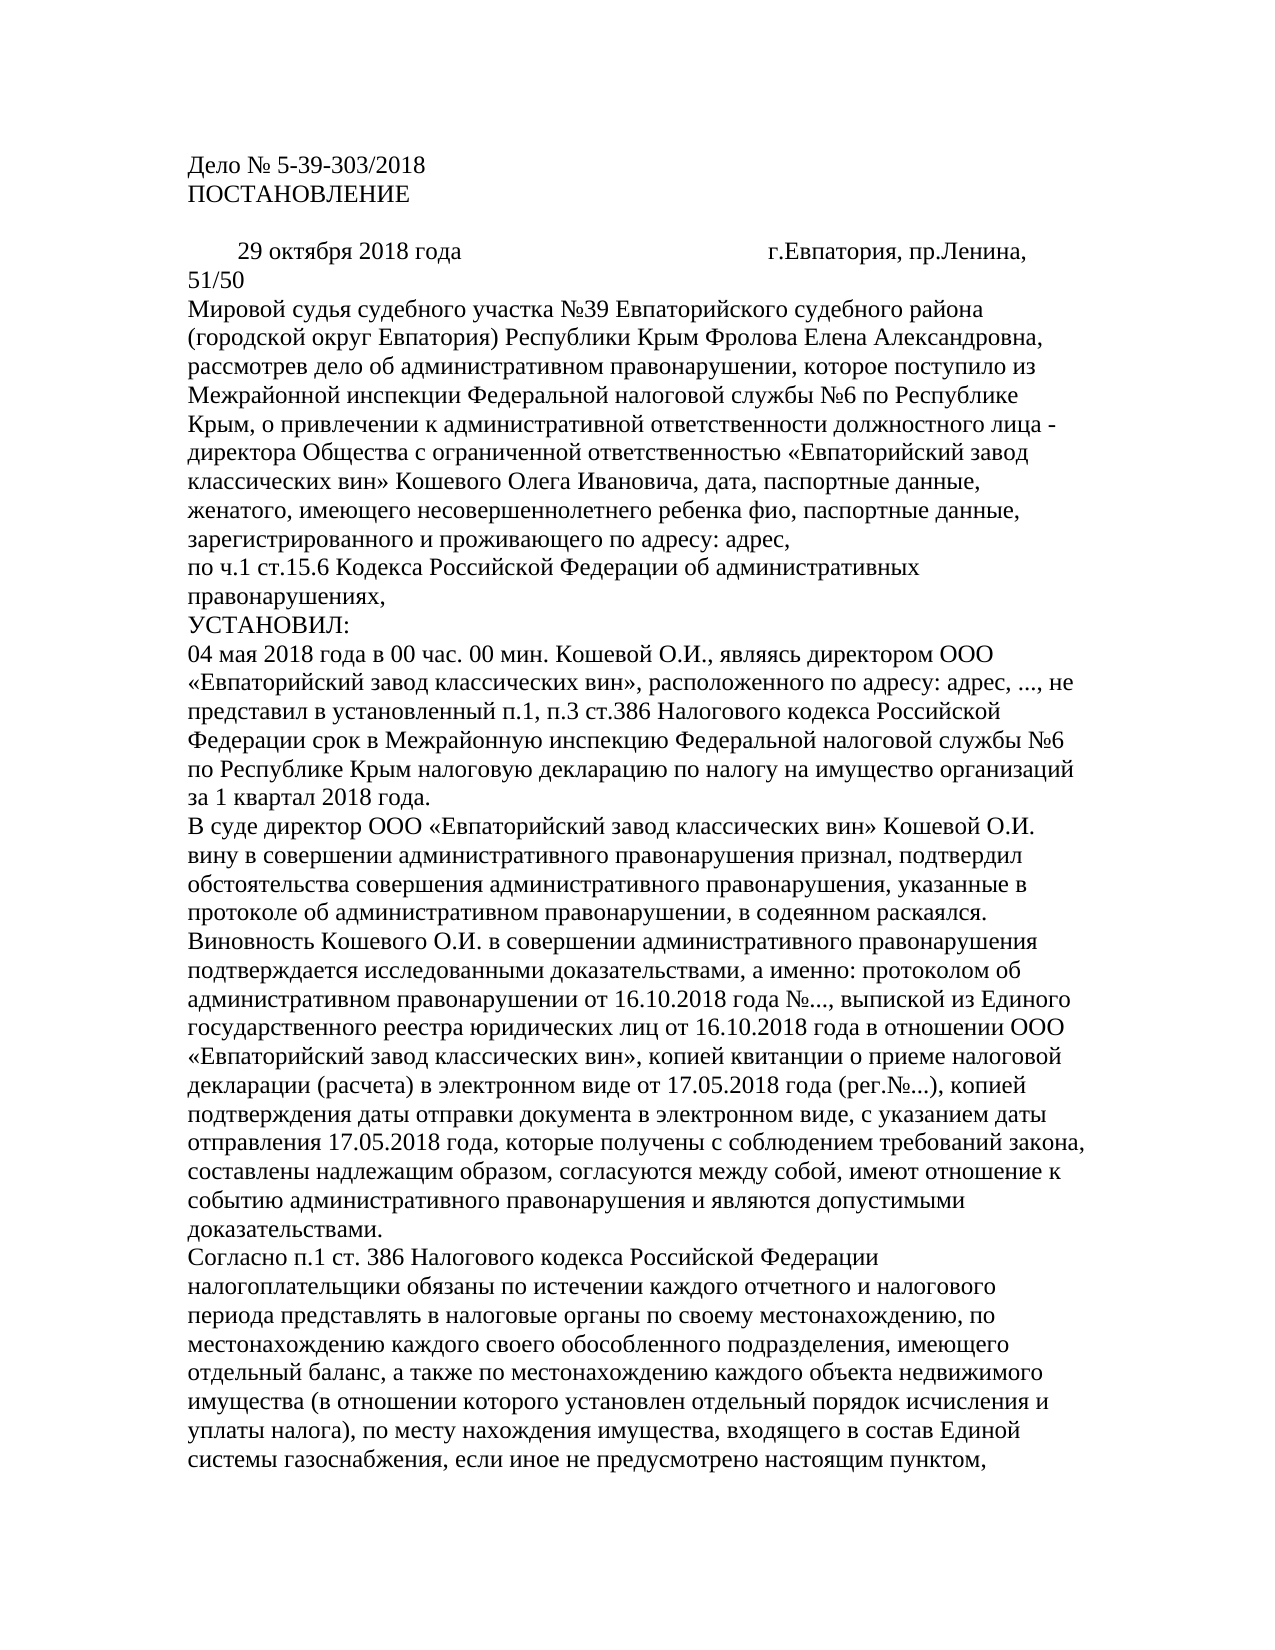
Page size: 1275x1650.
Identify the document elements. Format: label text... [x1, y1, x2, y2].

text Дело № 5-39-303/2018 [187, 150, 1087, 179]
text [187, 1242, 1087, 1472]
text 29 октября 2018 года г.Евпатория, пр.Ленина, 51/50 [187, 236, 1087, 294]
text директора Общества с ограниченной ответственностью «Евпаторийский завод классических вин» Кошевого Олега Ивановича, дата, паспортные данные, женатого, имеющего несовершеннолетнего ребенка фио, паспортные данные, зарегистрированного и проживающего по адресу: адрес, [187, 437, 1087, 552]
text Виновность Кошевого О.И. в совершении административного правонарушения подтверждается исследованными доказательствами, а именно: протоколом об административном правонарушении от 16.10.2018 года №..., выпиской из Единого государственного реестра юридических лиц от 16.10.2018 года в отношении ООО «Евпаторийский завод классических вин», копией квитанции о приеме налоговой декларации (расчета) в электронном виде от 17.05.2018 года (рег.№...), копией подтверждения даты отправки документа в электронном виде, с указанием даты отправления 17.05.2018 года, которые получены с соблюдением требований закона, составлены надлежащим образом, согласуются между собой, имеют отношение к событию административного правонарушения и являются допустимыми доказательствами. [187, 926, 1087, 1242]
text В суде директор ООО «Евпаторийский завод классических вин» Кошевой О.И. вину в совершении административного правонарушения признал, подтвердил обстоятельства совершения административного правонарушения, указанные в протоколе об административном правонарушении, в содеянном раскаялся. [187, 811, 1087, 926]
text УСТАНОВИЛ: [187, 610, 1087, 639]
text по ч.1 ст.15.6 Кодекса Российской Федерации об административных правонарушениях, [187, 552, 1087, 610]
text 04 мая 2018 года в 00 час. 00 мин. Кошевой О.И., являясь директором ООО «Евпаторийский завод классических вин», расположенного по адресу: адрес, ..., не представил в установленный п.1, п.3 ст.386 Налогового кодекса Российской Федерации срок в Межрайонную инспекцию Федеральной налоговой службы №6 по Республике Крым налоговую декларацию по налогу на имущество организаций за 1 квартал 2018 года. [187, 639, 1087, 811]
text Мировой судья судебного участка №39 Евпаторийского судебного района (городской округ Евпатория) Республики Крым Фролова Елена Александровна, рассмотрев дело об административном правонарушении, которое поступило из Межрайонной инспекции Федеральной налоговой службы №6 по Республике Крым, о привлечении к административной ответственности должностного лица - [187, 294, 1087, 437]
text ПОСТАНОВЛЕНИЕ [187, 179, 1087, 207]
